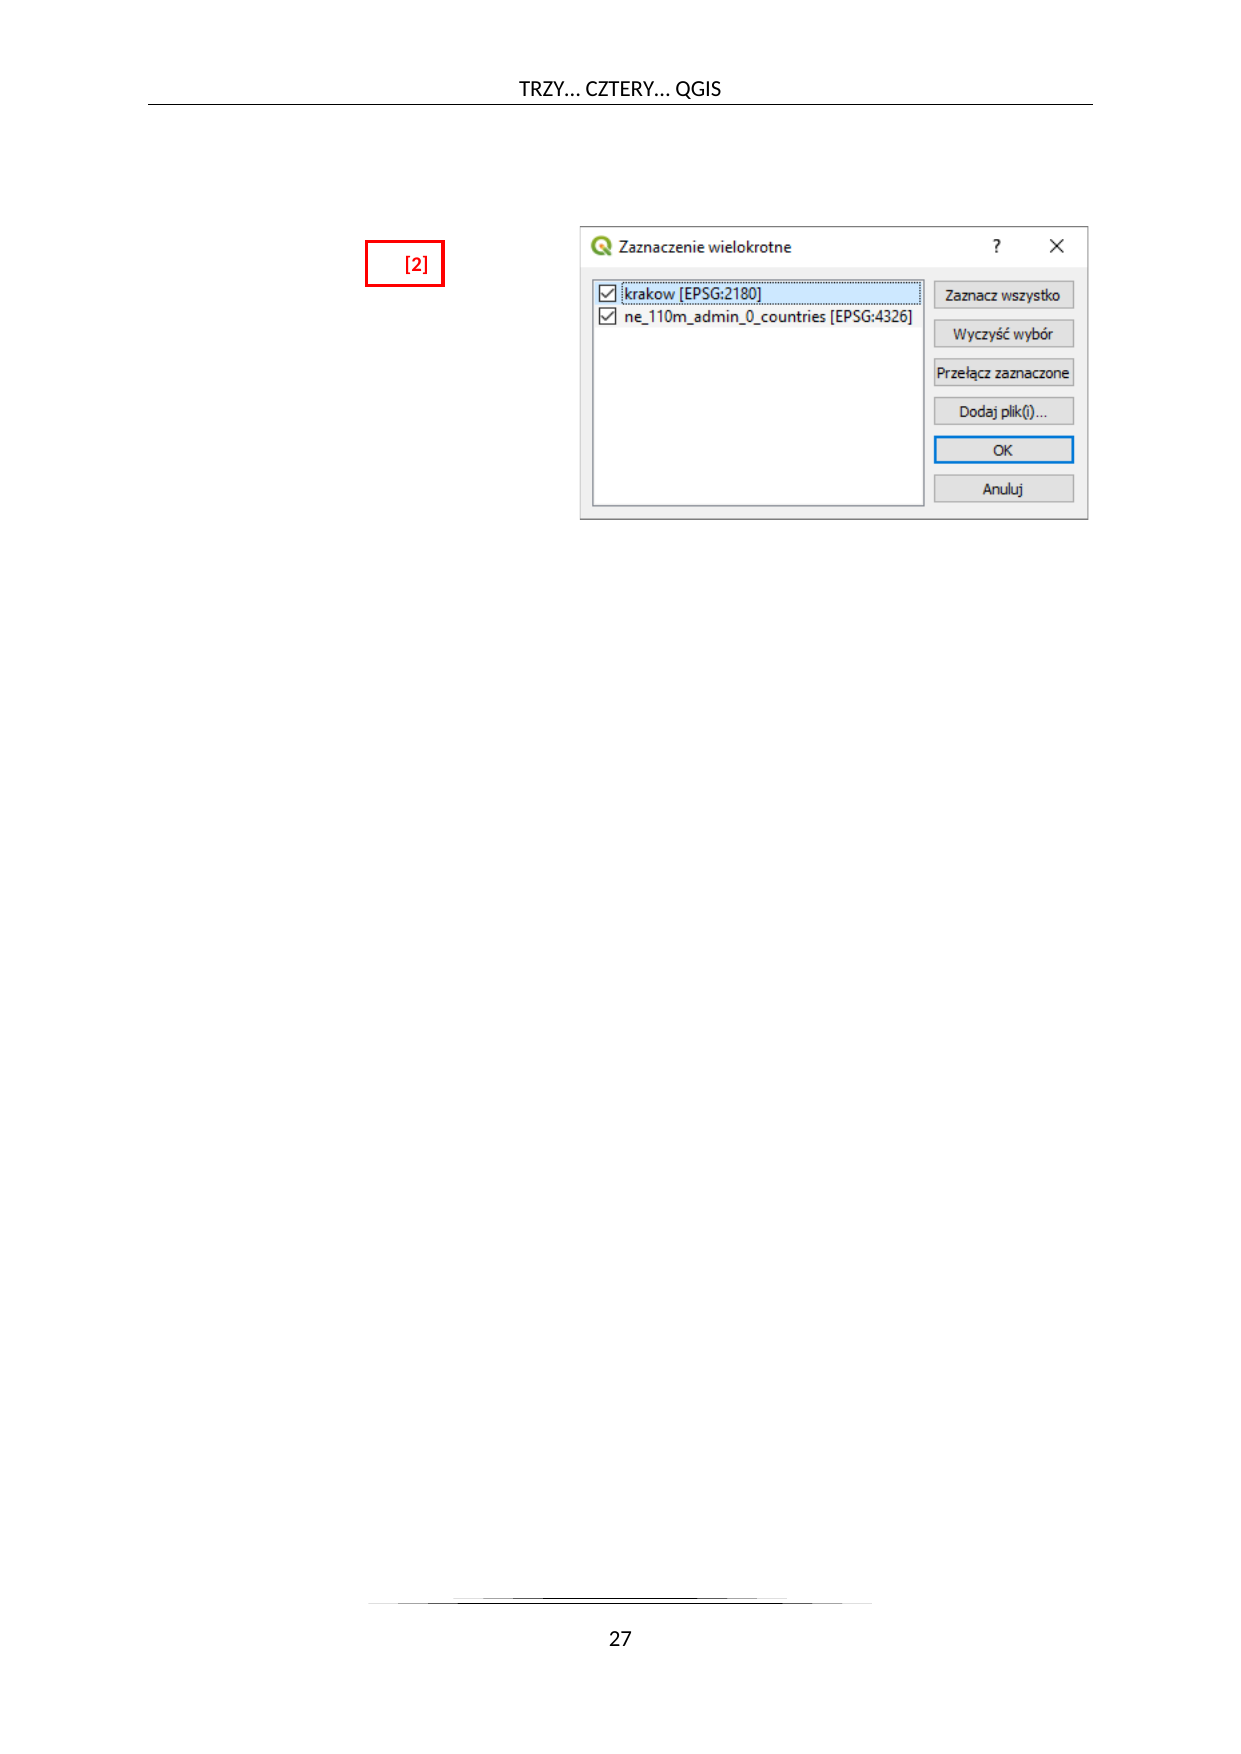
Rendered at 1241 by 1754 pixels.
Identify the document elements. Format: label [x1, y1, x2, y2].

picture [579, 226, 1089, 520]
